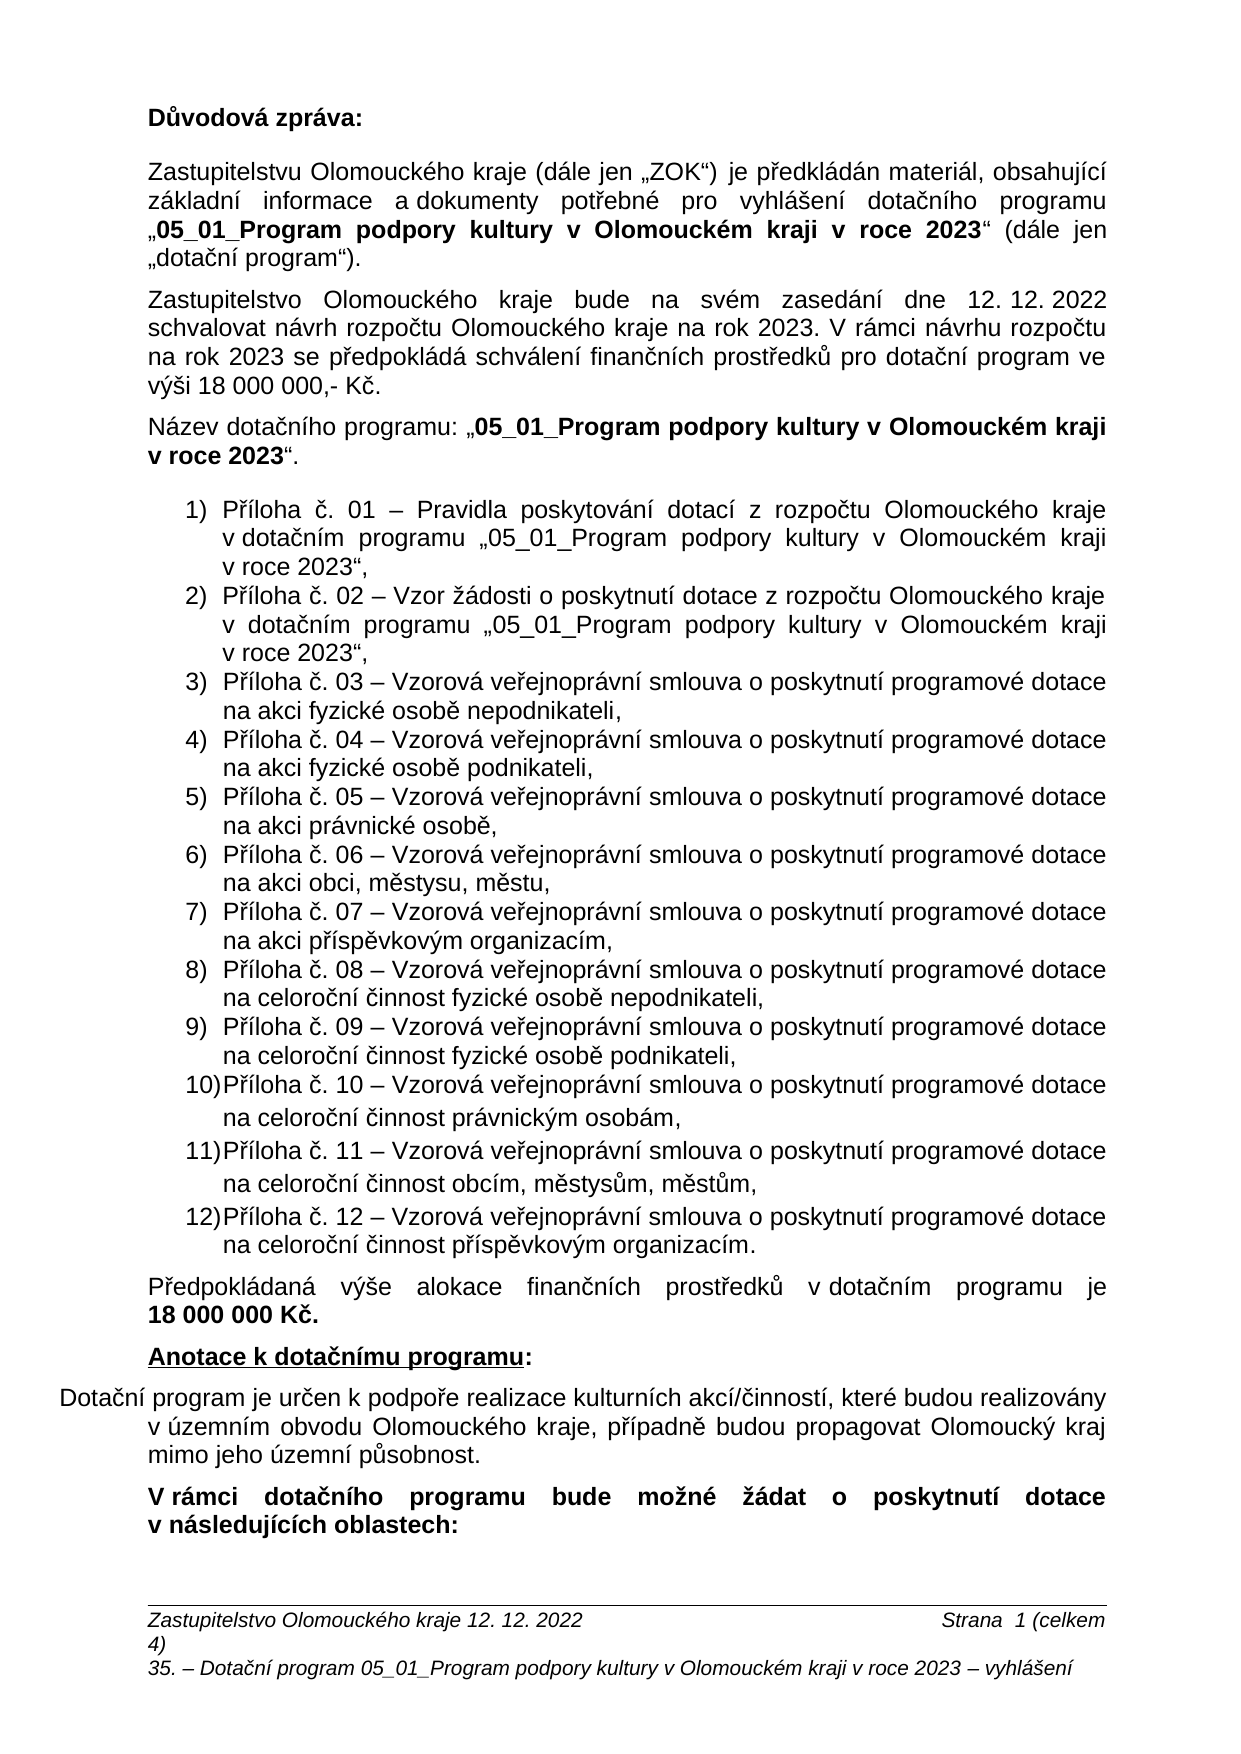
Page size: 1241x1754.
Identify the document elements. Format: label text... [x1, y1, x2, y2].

list Příloha č. 09 – Vzorová veřejnoprávní smlouva o poskytnutí programové dotace na celoroční činnost fyzické osobě podnikateli, [185, 1012, 1107, 1069]
text Název dotačního programu: „05_01_Program podpory kultury v Olomouckém kraji v roce 2023“. [148, 412, 1107, 469]
list Příloha č. 01 – Pravidla poskytování dotací z rozpočtu Olomouckého kraje v dotačním programu „05_01_Program podpory kultury v Olomouckém kraji v roce 2023“, [185, 494, 1107, 581]
list Příloha č. 05 – Vzorová veřejnoprávní smlouva o poskytnutí programové dotace na akci právnické osobě, [185, 782, 1107, 839]
text Dotační program je určen k podpoře realizace kulturních akcí/činností, které budou realizovány v územním obvodu Olomouckého kraje, případně budou propagovat Olomoucký kraj mimo jeho územní působnost. [59, 1383, 1107, 1469]
text Důvodová zpráva: [148, 103, 1107, 132]
text Zastupitelstvu Olomouckého kraje (dále jen „ZOK“) je předkládán materiál, obsahující základní informace a dokumenty potřebné pro vyhlášení dotačního programu „05_01_Program podpory kultury v Olomouckém kraji v roce 2023“ (dále jen „dotační program“). [148, 157, 1107, 272]
text Zastupitelstvo Olomouckého kraje bude na svém zasedání dne 12. 12. 2022 schvalovat návrh rozpočtu Olomouckého kraje na rok 2023. V rámci návrhu rozpočtu na rok 2023 se předpokládá schválení finančních prostředků pro dotační program ve výši 18 000 000,- Kč. [148, 284, 1107, 399]
list Příloha č. 03 – Vzorová veřejnoprávní smlouva o poskytnutí programové dotace na akci fyzické osobě nepodnikateli, [185, 667, 1107, 724]
text V rámci dotačního programu bude možné žádat o poskytnutí dotace v následujících oblastech: [148, 1482, 1107, 1539]
list Příloha č. 06 – Vzorová veřejnoprávní smlouva o poskytnutí programové dotace na akci obci, městysu, městu, [185, 839, 1107, 897]
list Příloha č. 10 – Vzorová veřejnoprávní smlouva o poskytnutí programové dotace na celoroční činnost právnickým osobám, [185, 1069, 1107, 1131]
list Příloha č. 12 – Vzorová veřejnoprávní smlouva o poskytnutí programové dotace na celoroční činnost příspěvkovým organizacím. [185, 1202, 1107, 1259]
list Příloha č. 08 – Vzorová veřejnoprávní smlouva o poskytnutí programové dotace na celoroční činnost fyzické osobě nepodnikateli, [185, 954, 1107, 1012]
text Předpokládaná výše alokace finančních prostředků v dotačním programu je 18 000 000 Kč. [148, 1272, 1107, 1329]
list Příloha č. 07 – Vzorová veřejnoprávní smlouva o poskytnutí programové dotace na akci příspěvkovým organizacím, [185, 897, 1107, 954]
text Anotace k dotačnímu programu: [148, 1342, 1107, 1370]
list Příloha č. 04 – Vzorová veřejnoprávní smlouva o poskytnutí programové dotace na akci fyzické osobě podnikateli, [185, 724, 1107, 782]
list Příloha č. 11 – Vzorová veřejnoprávní smlouva o poskytnutí programové dotace na celoroční činnost obcím, městysům, městům, [185, 1136, 1107, 1197]
list Příloha č. 02 – Vzor žádosti o poskytnutí dotace z rozpočtu Olomouckého kraje v dotačním programu „05_01_Program podpory kultury v Olomouckém kraji v roce 2023“, [185, 581, 1107, 667]
